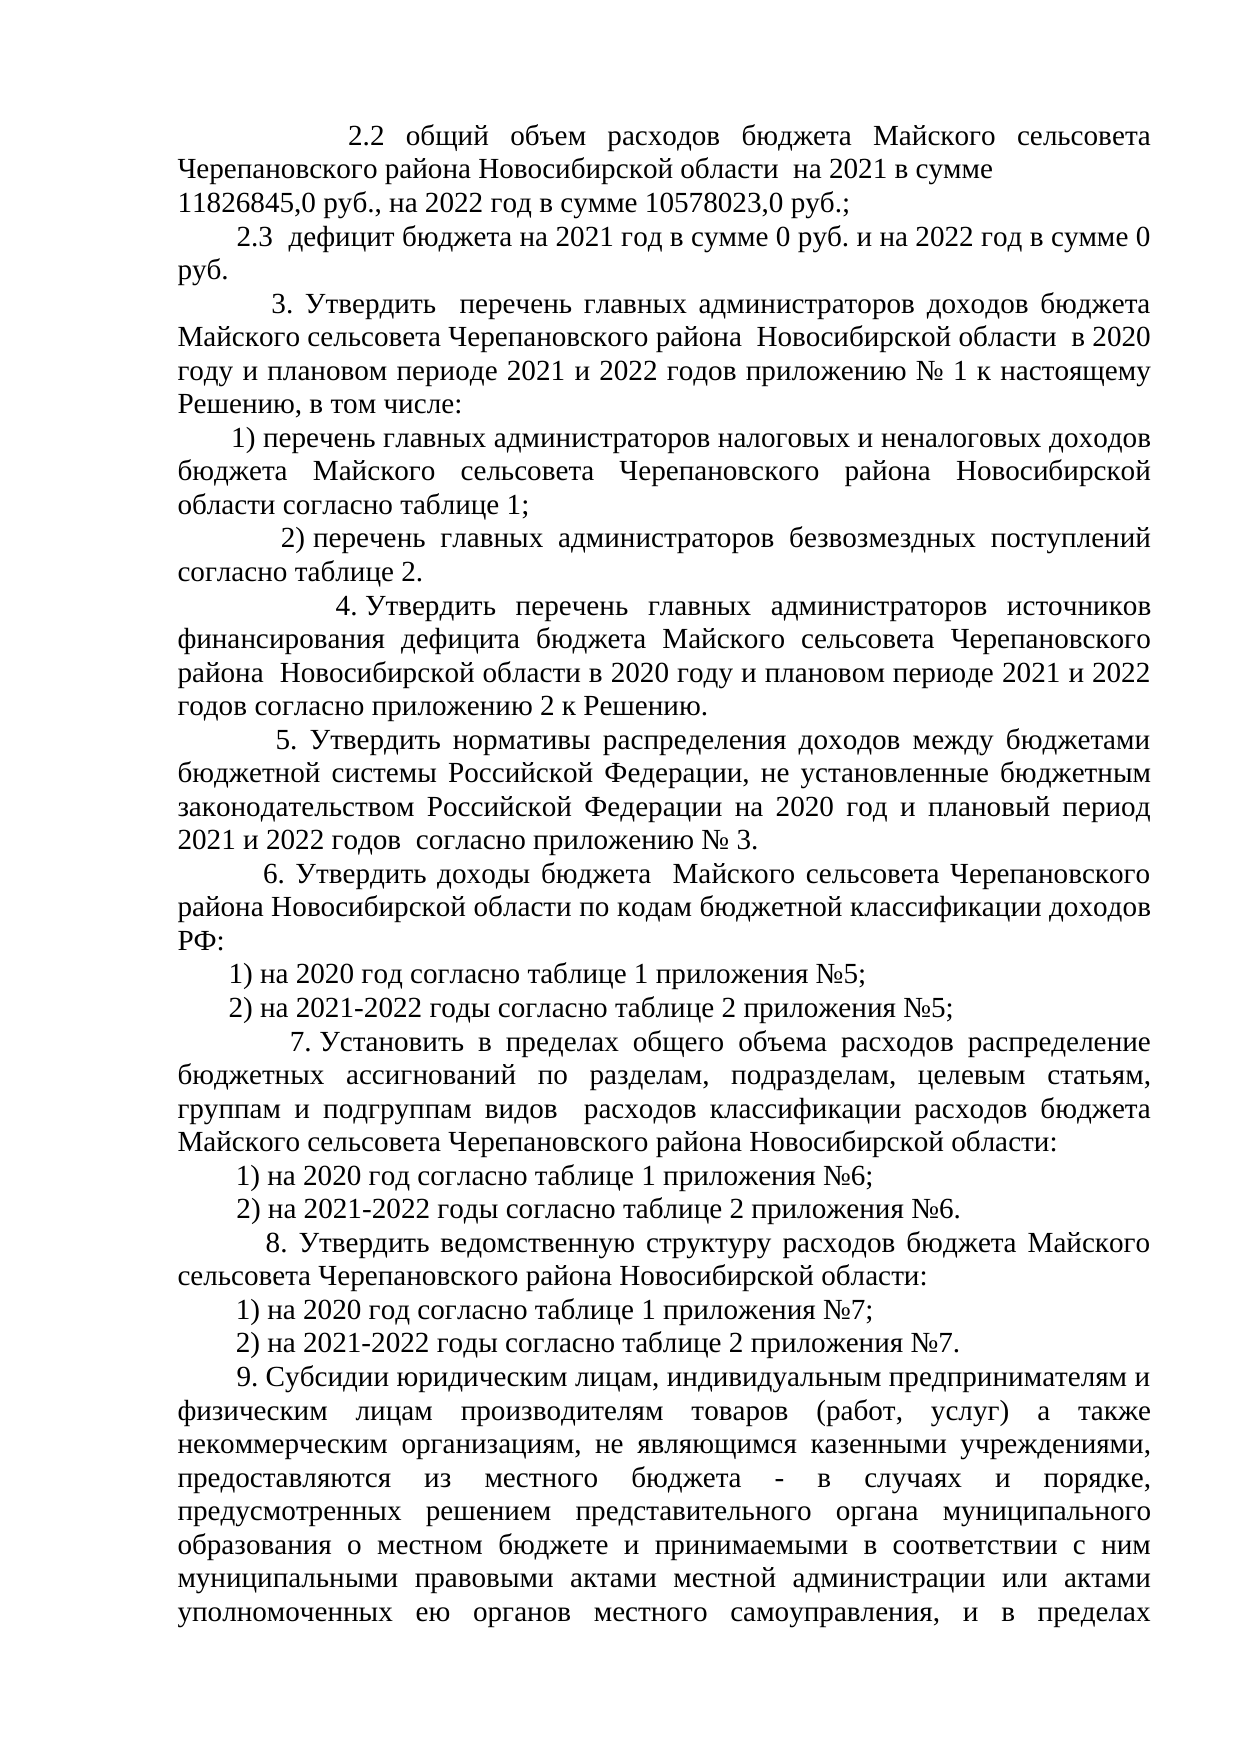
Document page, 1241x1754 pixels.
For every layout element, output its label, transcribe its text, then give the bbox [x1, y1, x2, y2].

text 2) на 2021-2022 годы согласно таблице 2 приложения №5; [177, 990, 1152, 1024]
text 4. Утвердить перечень главных администраторов источников финансирования дефицита бюджета Майского сельсовета Черепановского района Новосибирской области в 2020 году и плановом периоде 2021 и 2022 годов согласно приложению 2 к Решению. [177, 588, 1152, 722]
text 6. Утвердить доходы бюджета Майского сельсовета Черепановского района Новосибирской области по кодам бюджетной классификации доходов РФ: [177, 856, 1152, 957]
text 2) на 2021-2022 годы согласно таблице 2 приложения №6. [177, 1191, 1152, 1225]
text 3. Утвердить перечень главных администраторов доходов бюджета Майского сельсовета Черепановского района Новосибирской области в 2020 году и плановом периоде 2021 и 2022 годов приложению № 1 к настоящему Решению, в том числе: [177, 286, 1152, 420]
text 7. Установить в пределах общего объема расходов распределение бюджетных ассигнований по разделам, подразделам, целевым статьям, группам и подгруппам видов расходов классификации расходов бюджета Майского сельсовета Черепановского района Новосибирской области: [177, 1024, 1152, 1158]
text 1) на 2020 год согласно таблице 1 приложения №5; [177, 957, 1152, 990]
text 5. Утвердить нормативы распределения доходов между бюджетами бюджетной системы Российской Федерации, не установленные бюджетным законодательством Российской Федерации на 2020 год и плановый период 2021 и 2022 годов согласно приложению № 3. [177, 722, 1152, 856]
text 1) на 2020 год согласно таблице 1 приложения №6; [177, 1158, 1152, 1191]
text 11826845,0 руб., на 2022 год в сумме 10578023,0 руб.; [177, 185, 1152, 219]
text 2.2 общий объем расходов бюджета Майского сельсовета Черепановского района Новосибирской области на 2021 в сумме [177, 118, 1152, 185]
text 2) на 2021-2022 годы согласно таблице 2 приложения №7. [177, 1326, 1152, 1359]
text 2) перечень главных администраторов безвозмездных поступлений согласно таблице 2. [177, 521, 1152, 588]
text 1) на 2020 год согласно таблице 1 приложения №7; [177, 1292, 1152, 1326]
text 8. Утвердить ведомственную структуру расходов бюджета Майского сельсовета Черепановского района Новосибирской области: [177, 1225, 1152, 1292]
text 2.3 дефицит бюджета на 2021 год в сумме 0 руб. и на 2022 год в сумме 0 руб. [177, 219, 1152, 286]
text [177, 1359, 1152, 1627]
text 1) перечень главных администраторов налоговых и неналоговых доходов бюджета Майского сельсовета Черепановского района Новосибирской области согласно таблице 1; [177, 420, 1152, 521]
